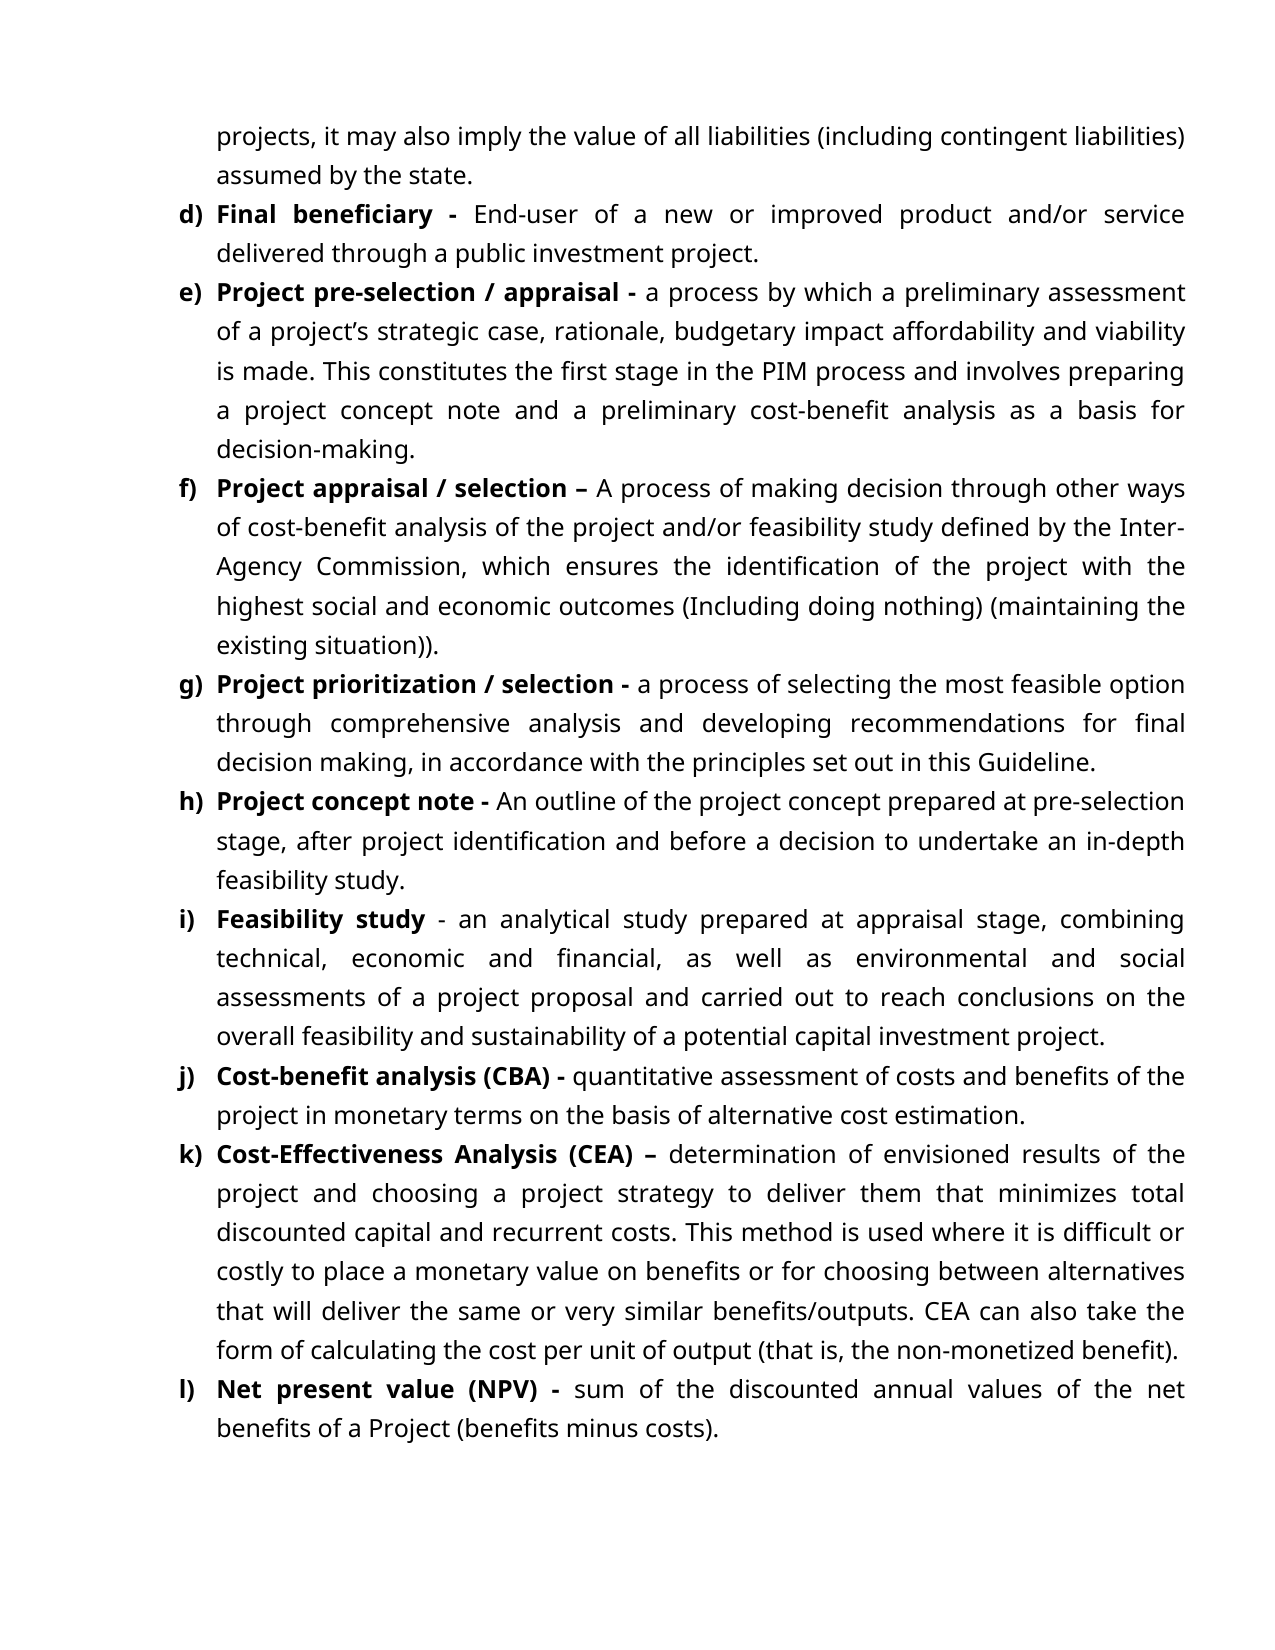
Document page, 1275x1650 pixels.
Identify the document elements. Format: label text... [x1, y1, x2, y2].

list Project concept note - An outline of the project concept prepared at pre-selection stage, after project identification and before a decision to undertake an in-depth feasibility study. [178, 784, 1186, 896]
list Final beneficiary - End-user of a new or improved product and/or service delivered through a public investment project. [178, 196, 1186, 270]
list Project prioritization / selection - a process of selecting the most feasible option through comprehensive analysis and developing recommendations for final decision making, in accordance with the principles set out in this Guideline. [178, 666, 1186, 779]
list Project pre-selection / appraisal - a process by which a preliminary assessment of a project’s strategic case, rationale, budgetary impact affordability and viability is made. This constitutes the first stage in the PIM process and involves preparing a project concept note and a preliminary cost-benefit analysis as a basis for decision-making. [178, 275, 1186, 466]
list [178, 118, 1186, 191]
list Project appraisal / selection – A process of making decision through other ways of cost-benefit analysis of the project and/or feasibility study defined by the Inter-Agency Commission, which ensures the identification of the project with the highest social and economic outcomes (Including doing nothing) (maintaining the existing situation)). [178, 471, 1186, 661]
list Cost-Effectiveness Analysis (CEA) – determination of envisioned results of the project and choosing a project strategy to deliver them that minimizes total discounted capital and recurrent costs. This method is used where it is difficult or costly to place a monetary value on benefits or for choosing between alternatives that will deliver the same or very similar benefits/outputs. CEA can also take the form of calculating the cost per unit of output (that is, the non-monetized benefit). [178, 1136, 1186, 1366]
list Net present value (NPV) - sum of the discounted annual values of the net benefits of a Project (benefits minus costs). [178, 1371, 1186, 1445]
list Cost-benefit analysis (CBA) - quantitative assessment of costs and benefits of the project in monetary terms on the basis of alternative cost estimation. [178, 1058, 1186, 1131]
list Feasibility study - an analytical study prepared at appraisal stage, combining technical, economic and financial, as well as environmental and social assessments of a project proposal and carried out to reach conclusions on the overall feasibility and sustainability of a potential capital investment project. [178, 901, 1186, 1053]
